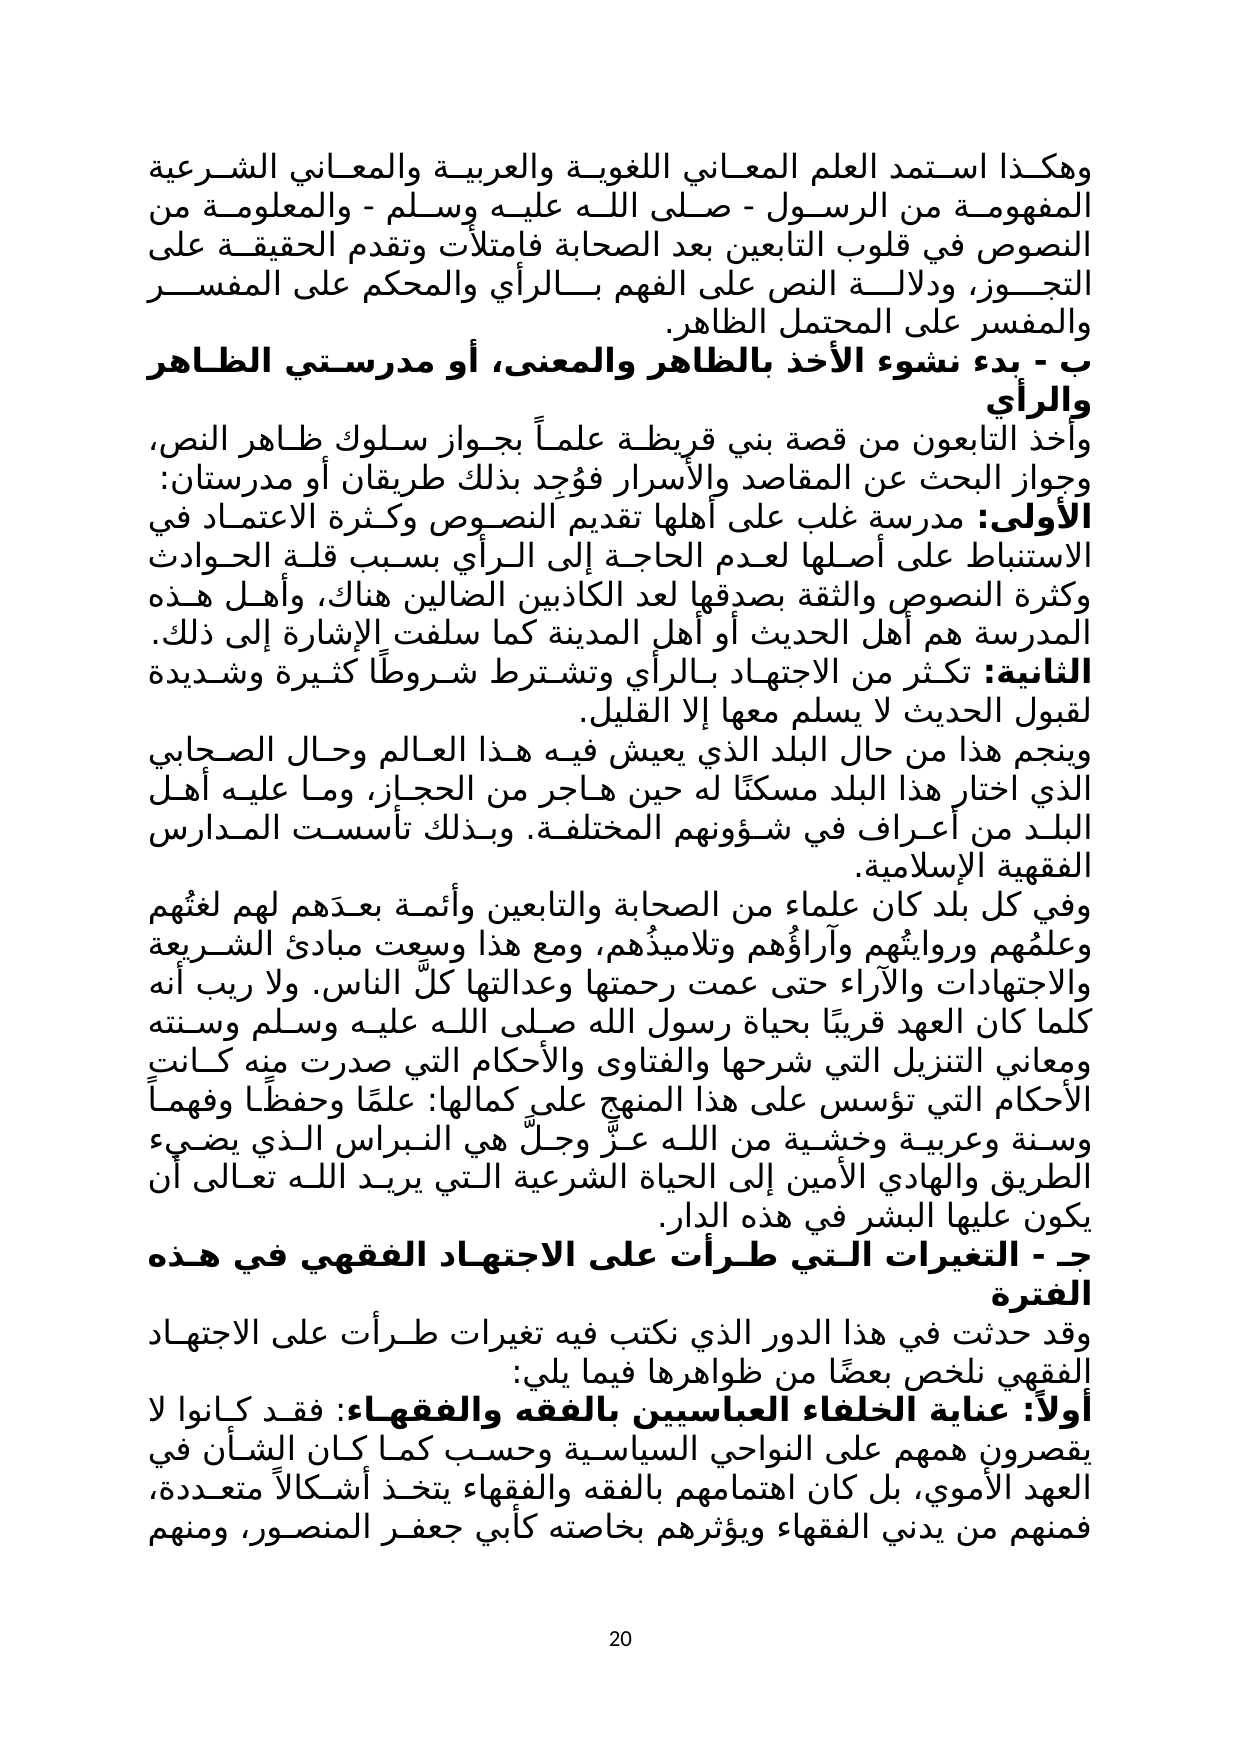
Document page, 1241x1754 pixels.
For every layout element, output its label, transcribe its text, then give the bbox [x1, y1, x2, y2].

text الأولى: مدرسة غلب على أهلها تقديم النصوص وكثرة الاعتماد في الاستنباط على أصلها لعدم الحاجة إلى الرأي بسبب قلة الحوادث وكثرة النصوص والثقة بصدقها لعد الكاذبين الضالين هناك، وأهل هذه المدرسة هم أهل الحديث أو أهل المدينة كما سلفت الإشارة إلى ذلك. [148, 497, 1093, 653]
text جـ - التغيرات التي طرأت على الاجتهاد الفقهي في هذه الفترة [148, 1236, 1093, 1313]
text وأخذ التابعون من قصة بني قريظة علماً بجواز سلوك ظاهر النص، وجواز البحث عن المقاصد والأسرار فوُجِد بذلك طريقان أو مدرستان: [148, 419, 1093, 497]
text وقد حدثت في هذا الدور الذي نكتب فيه تغيرات طرأت على الاجتهاد الفقهي نلخص بعضًا من ظواهرها فيما يلي: [148, 1313, 1093, 1391]
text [148, 1391, 1093, 1546]
text الثانية: تكثر من الاجتهاد بالرأي وتشترط شروطًا كثيرة وشديدة لقبول الحديث لا يسلم معها إلا القليل. [148, 653, 1093, 730]
text وهكذا استمد العلم المعاني اللغوية والعربية والمعاني الشرعية المفهومة من الرسول - صلى الله عليه وسلم - والمعلومة من النصوص في قلوب التابعين بعد الصحابة فامتلأت وتقدم الحقيقة على التجوز، ودلالة النص على الفهم بالرأي والمحكم على المفسر والمفسر على المحتمل الظاهر. [148, 148, 1093, 342]
text ب - بدء نشوء الأخذ بالظاهر والمعنى، أو مدرستي الظاهر والرأي [148, 342, 1093, 419]
text وينجم هذا من حال البلد الذي يعيش فيه هذا العالم وحال الصحابي الذي اختار هذا البلد مسكنًا له حين هاجر من الحجاز، وما عليه أهل البلد من أعراف في شؤونهم المختلفة. وبذلك تأسست المدارس الفقهية الإسلامية. [148, 730, 1093, 886]
text وفي كل بلد كان علماء من الصحابة والتابعين وأئمة بعدَهم لهم لغتُهم وعلمُهم وروايتُهم وآراؤُهم وتلاميذُهم، ومع هذا وسعت مبادئ الشريعة والاجتهادات والآراء حتى عمت رحمتها وعدالتها كلَّ الناس. ولا ريب أنه كلما كان العهد قريبًا بحياة رسول الله صلى الله عليه وسلم وسنته ومعاني التنزيل التي شرحها والفتاوى والأحكام التي صدرت منه كانت الأحكام التي تؤسس على هذا المنهج على كمالها: علمًا وحفظًا وفهماً وسنة وعربية وخشية من الله عزَّ وجلَّ هي النبراس الذي يضيء الطريق والهادي الأمين إلى الحياة الشرعية التي يريد الله تعالى أن يكون عليها البشر في هذه الدار. [148, 886, 1093, 1236]
